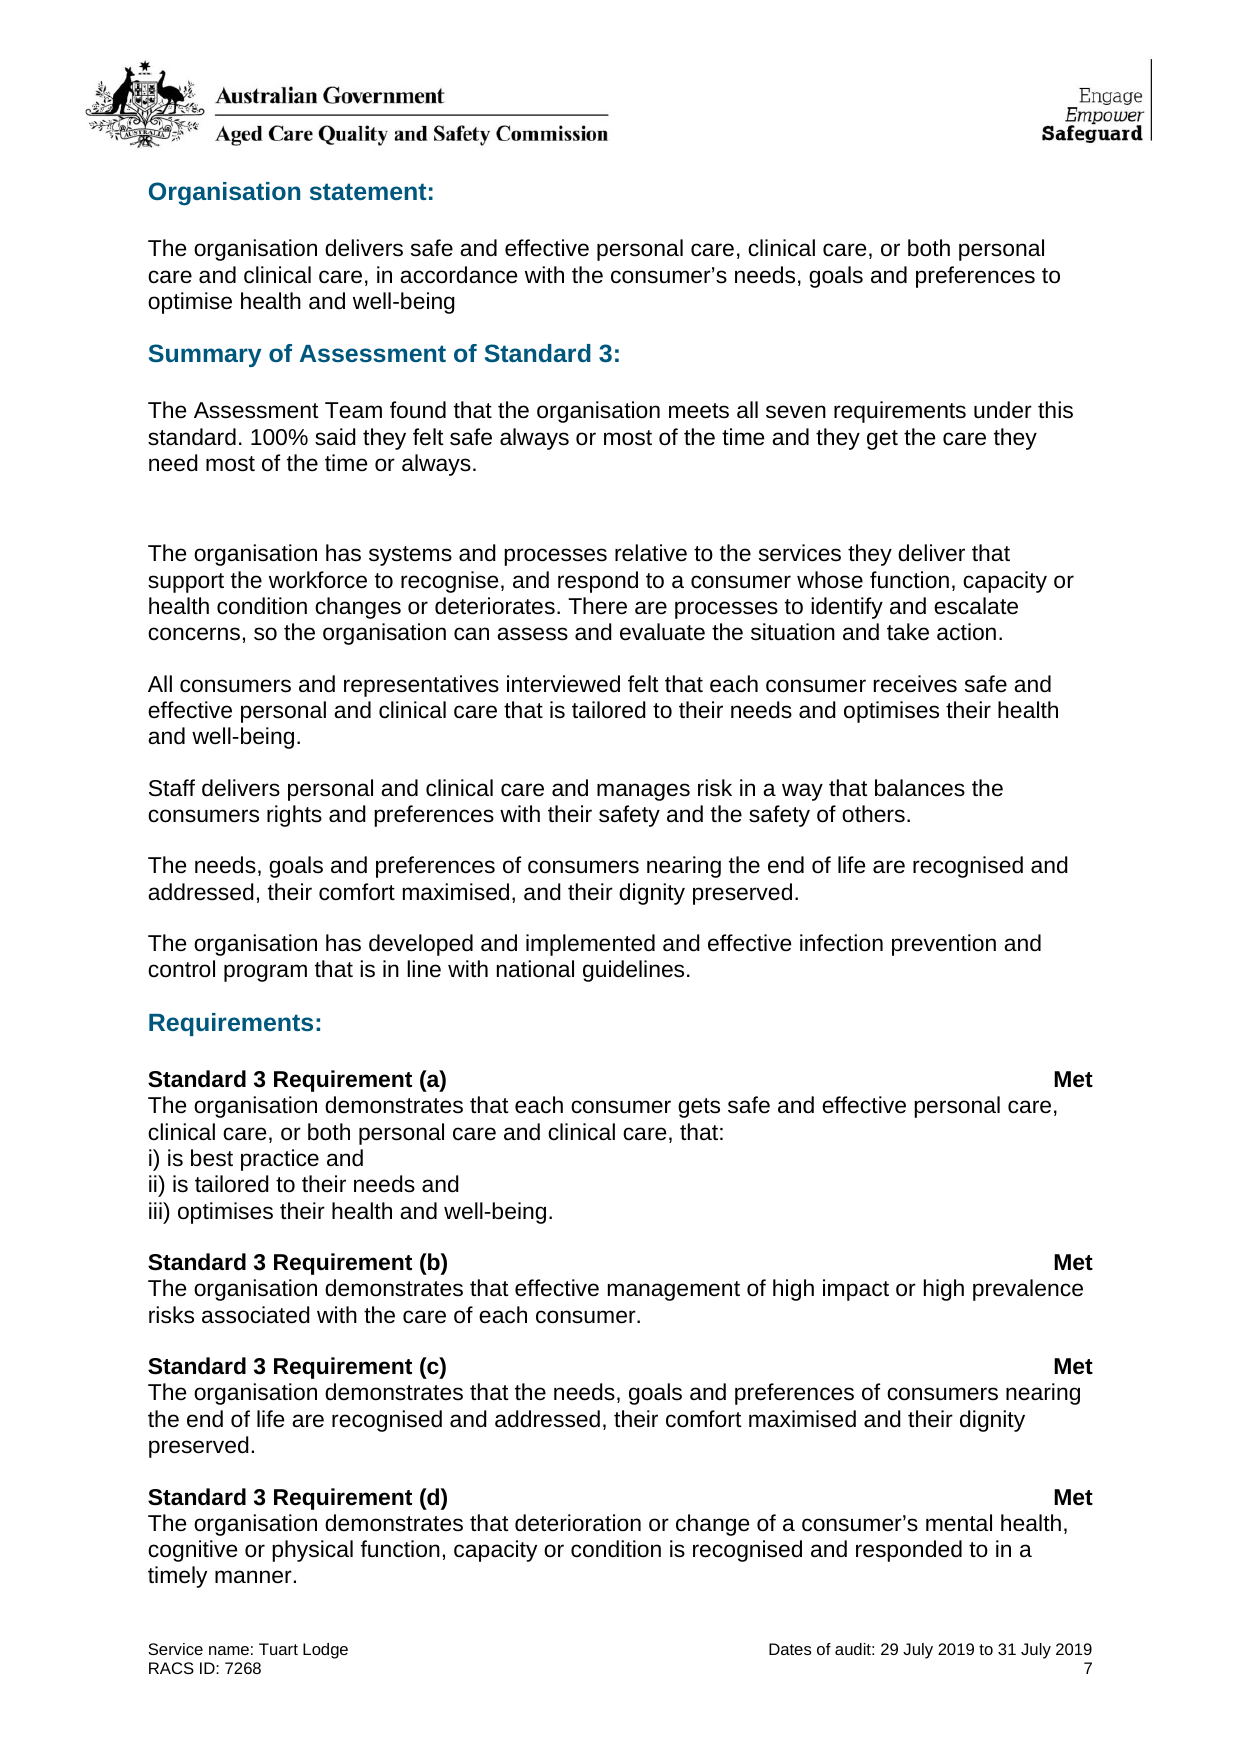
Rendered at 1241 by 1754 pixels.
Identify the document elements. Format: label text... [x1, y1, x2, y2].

subtitle Summary of Assessment of Standard 3: [148, 339, 1092, 368]
subtitle Requirements: [148, 1008, 1092, 1037]
text The needs, goals and preferences of consumers nearing the end of life are recognised and addressed, their comfort maximised, and their dignity preserved. [148, 852, 1092, 905]
text The organisation has systems and processes relative to the services they deliver that support the workforce to recognise, and respond to a consumer whose function, capacity or health condition changes or deteriorates. There are processes to identify and escalate concerns, so the organisation can assess and evaluate the situation and take action. [148, 540, 1092, 646]
text The organisation demonstrates that deterioration or change of a consumer’s mental health, cognitive or physical function, capacity or condition is recognised and responded to in a timely manner. [148, 1510, 1092, 1589]
text Staff delivers personal and clinical care and manages risk in a way that balances the consumers rights and preferences with their safety and the safety of others. [148, 775, 1092, 827]
text The organisation delivers safe and effective personal care, clinical care, or both personal care and clinical care, in accordance with the consumer’s needs, goals and preferences to optimise health and well-being [148, 235, 1092, 314]
picture [0, 0, 1240, 169]
subtitle Standard 3 Requirement (d) Met [148, 1483, 1092, 1510]
text The organisation has developed and implemented and effective infection prevention and control program that is in line with national guidelines. [148, 930, 1092, 983]
text The organisation demonstrates that the needs, goals and preferences of consumers nearing the end of life are recognised and addressed, their comfort maximised and their dignity preserved. [148, 1379, 1092, 1458]
subtitle Organisation statement: [148, 177, 1092, 206]
list The Assessment Team found that the organisation meets all seven requirements under this standard. 100% said they felt safe always or most of the time and they get the care they need most of the time or always. [148, 397, 1092, 476]
text The organisation demonstrates that each consumer gets safe and effective personal care, clinical care, or both personal care and clinical care, that: i) is best practice and ii) is tailored to their needs and iii) optimises their health and well-being. [148, 1092, 1092, 1224]
text All consumers and representatives interviewed felt that each consumer receives safe and effective personal and clinical care that is tailored to their needs and optimises their health and well-being. [148, 671, 1092, 750]
subtitle Standard 3 Requirement (a) Met [148, 1066, 1092, 1092]
subtitle Standard 3 Requirement (c) Met [148, 1353, 1092, 1379]
subtitle Standard 3 Requirement (b) Met [148, 1249, 1092, 1275]
text The organisation demonstrates that effective management of high impact or high prevalence risks associated with the care of each consumer. [148, 1275, 1092, 1328]
